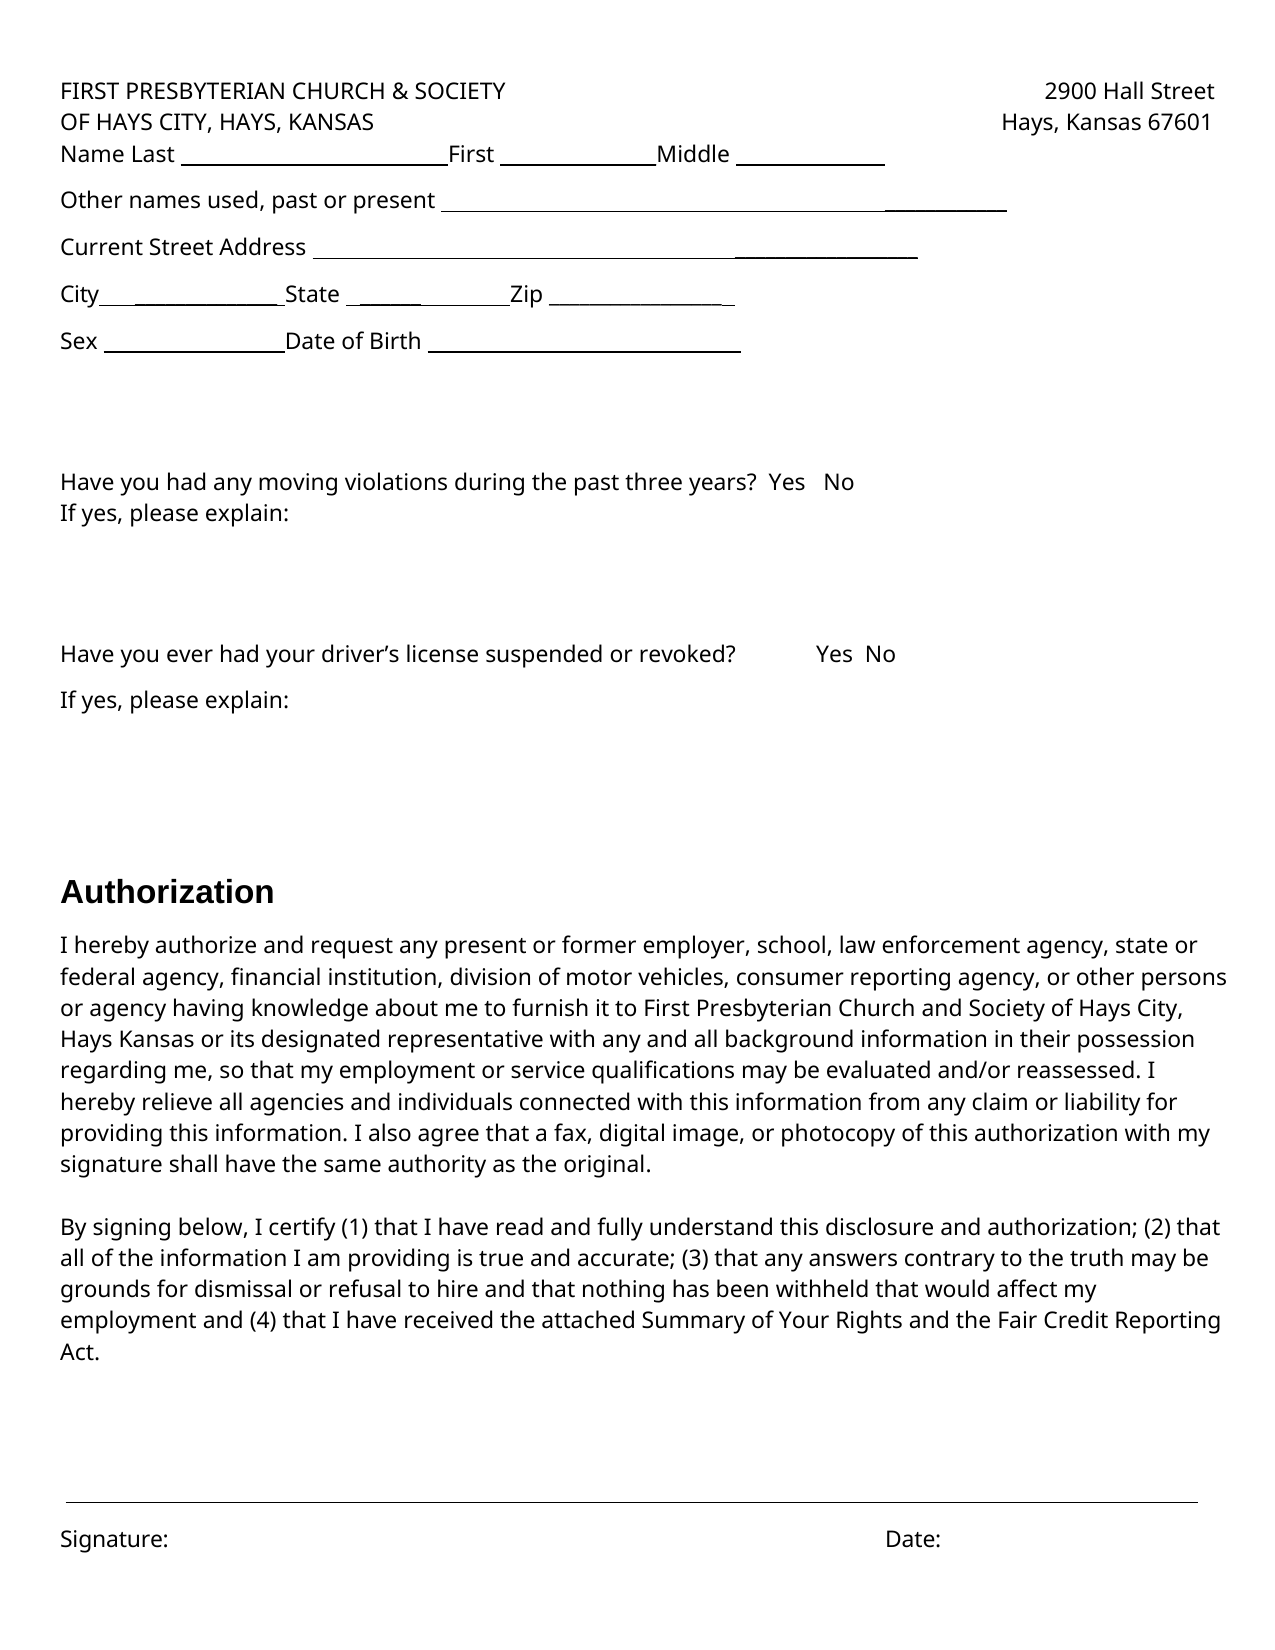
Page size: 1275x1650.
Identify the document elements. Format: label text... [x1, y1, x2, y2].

text If yes, please explain: [60, 684, 1230, 716]
text Have you had any moving violations during the past three years? Yes No [60, 466, 1230, 497]
text Name Last ________________First _______Middle [60, 137, 1230, 169]
text Current Street Address __________________ [60, 231, 1230, 262]
text Have you ever had your driver’s license suspended or revoked? Yes No [60, 637, 1230, 669]
text Sex Date of Birth [60, 325, 1161, 356]
text By signing below, I certify (1) that I have read and fully understand this disclosure and authorization; (2) that all of the information I am providing is true and accurate; (3) that any answers contrary to the truth may be grounds for dismissal or refusal to hire and that nothing has been withheld that would affect my employment and (4) that I have received the attached Summary of Your Rights and the Fair Credit Reporting Act. [60, 1211, 1230, 1367]
text Signature: Date: [60, 1523, 1230, 1554]
text Authorization [60, 872, 1230, 910]
text City ______________ State ______ Zip _________________ [60, 278, 1230, 309]
text Other names used, past or present ____________ [60, 184, 1230, 216]
text I hereby authorize and request any present or former employer, school, law enforcement agency, state or federal agency, financial institution, division of motor vehicles, consumer reporting agency, or other persons or agency having knowledge about me to furnish it to First Presbyterian Church and Society of Hays City, Hays Kansas or its designated representative with any and all background information in their possession regarding me, so that my employment or service qualifications may be evaluated and/or reassessed. I hereby relieve all agencies and individuals connected with this information from any claim or liability for providing this information. I also agree that a fax, digital image, or photocopy of this authorization with my signature shall have the same authority as the original. [60, 929, 1230, 1179]
text If yes, please explain: [60, 497, 1230, 528]
